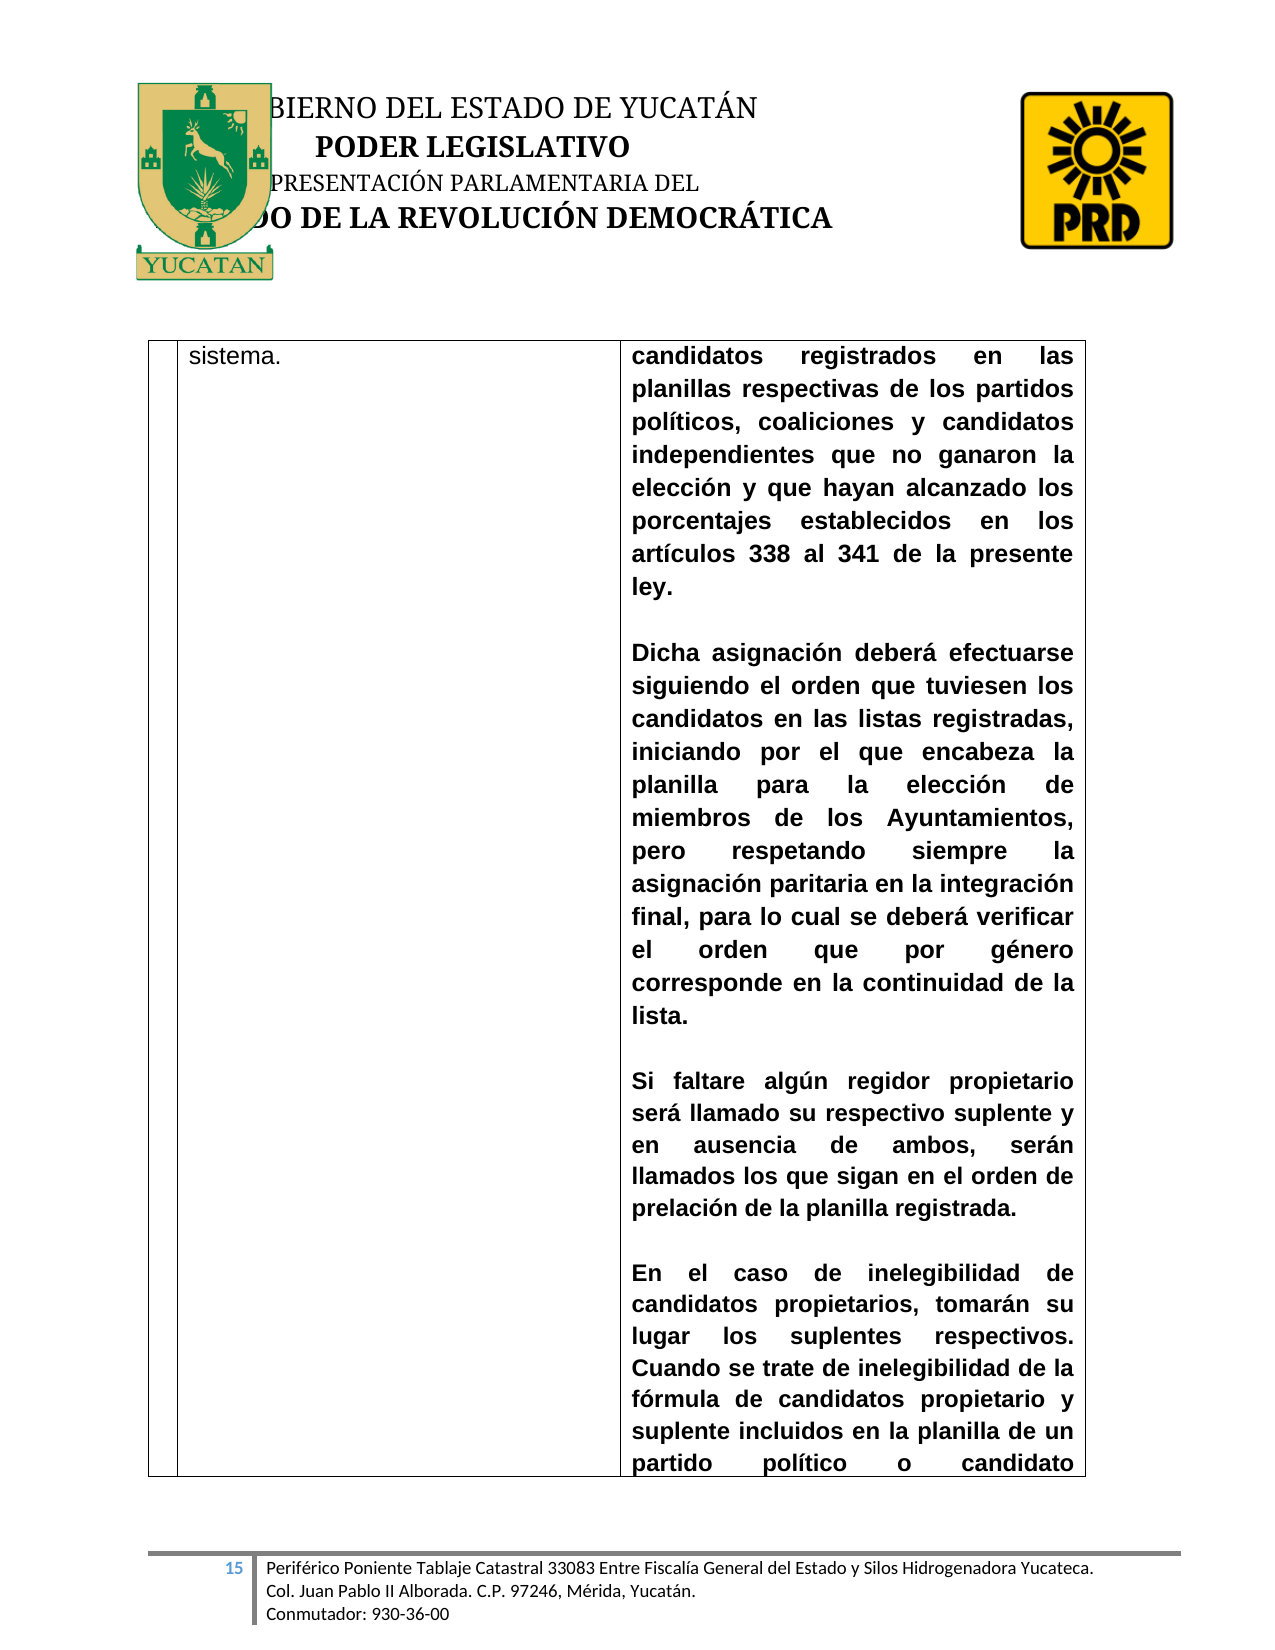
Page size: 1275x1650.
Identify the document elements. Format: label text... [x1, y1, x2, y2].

picture [1018, 91, 1176, 250]
picture [135, 82, 277, 294]
table_cell [149, 341, 177, 1476]
